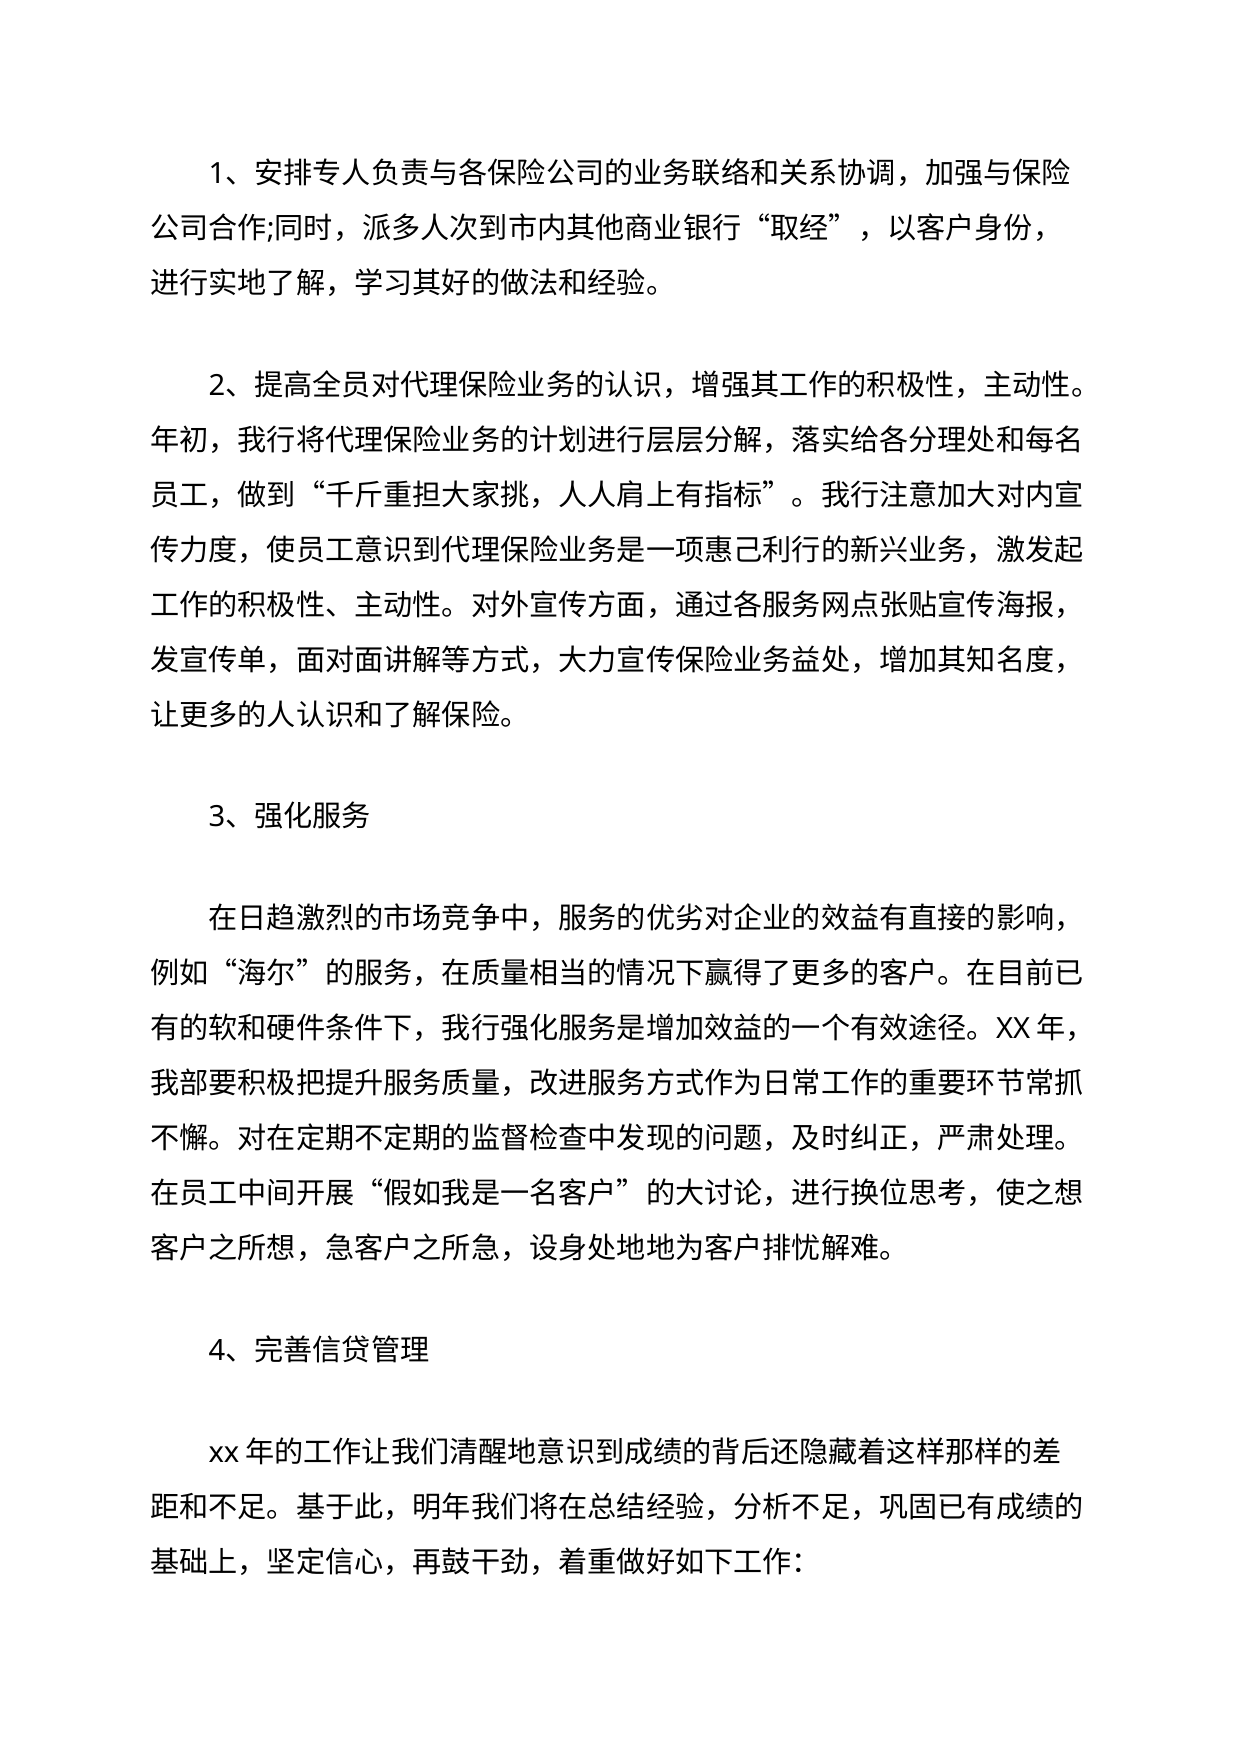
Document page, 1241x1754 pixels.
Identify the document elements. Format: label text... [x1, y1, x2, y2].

text xx年的工作让我们清醒地意识到成绩的背后还隐藏着这样那样的差距和不足。基于此，明年我们将在总结经验，分析不足，巩固已有成绩的基础上，坚定信心，再鼓干劲，着重做好如下工作： [150, 1428, 1090, 1580]
text 3、强化服务 [150, 793, 1090, 835]
text 2、提高全员对代理保险业务的认识，增强其工作的积极性，主动性。年初，我行将代理保险业务的计划进行层层分解，落实给各分理处和每名员工，做到“千斤重担大家挑，人人肩上有指标”。我行注意加大对内宣传力度，使员工意识到代理保险业务是一项惠己利行的新兴业务，激发起工作的积极性、主动性。对外宣传方面，通过各服务网点张贴宣传海报，发宣传单，面对面讲解等方式，大力宣传保险业务益处，增加其知名度，让更多的人认识和了解保险。 [150, 362, 1090, 733]
text 4、完善信贷管理 [150, 1326, 1090, 1369]
text 1、安排专人负责与各保险公司的业务联络和关系协调，加强与保险公司合作;同时，派多人次到市内其他商业银行“取经”，以客户身份，进行实地了解，学习其好的做法和经验。 [150, 150, 1090, 302]
text 在日趋激烈的市场竞争中，服务的优劣对企业的效益有直接的影响，例如“海尔”的服务，在质量相当的情况下赢得了更多的客户。在目前已有的软和硬件条件下，我行强化服务是增加效益的一个有效途径。XX年，我部要积极把提升服务质量，改进服务方式作为日常工作的重要环节常抓不懈。对在定期不定期的监督检查中发现的问题，及时纠正，严肃处理。在员工中间开展“假如我是一名客户”的大讨论，进行换位思考，使之想客户之所想，急客户之所急，设身处地地为客户排忧解难。 [150, 895, 1090, 1267]
